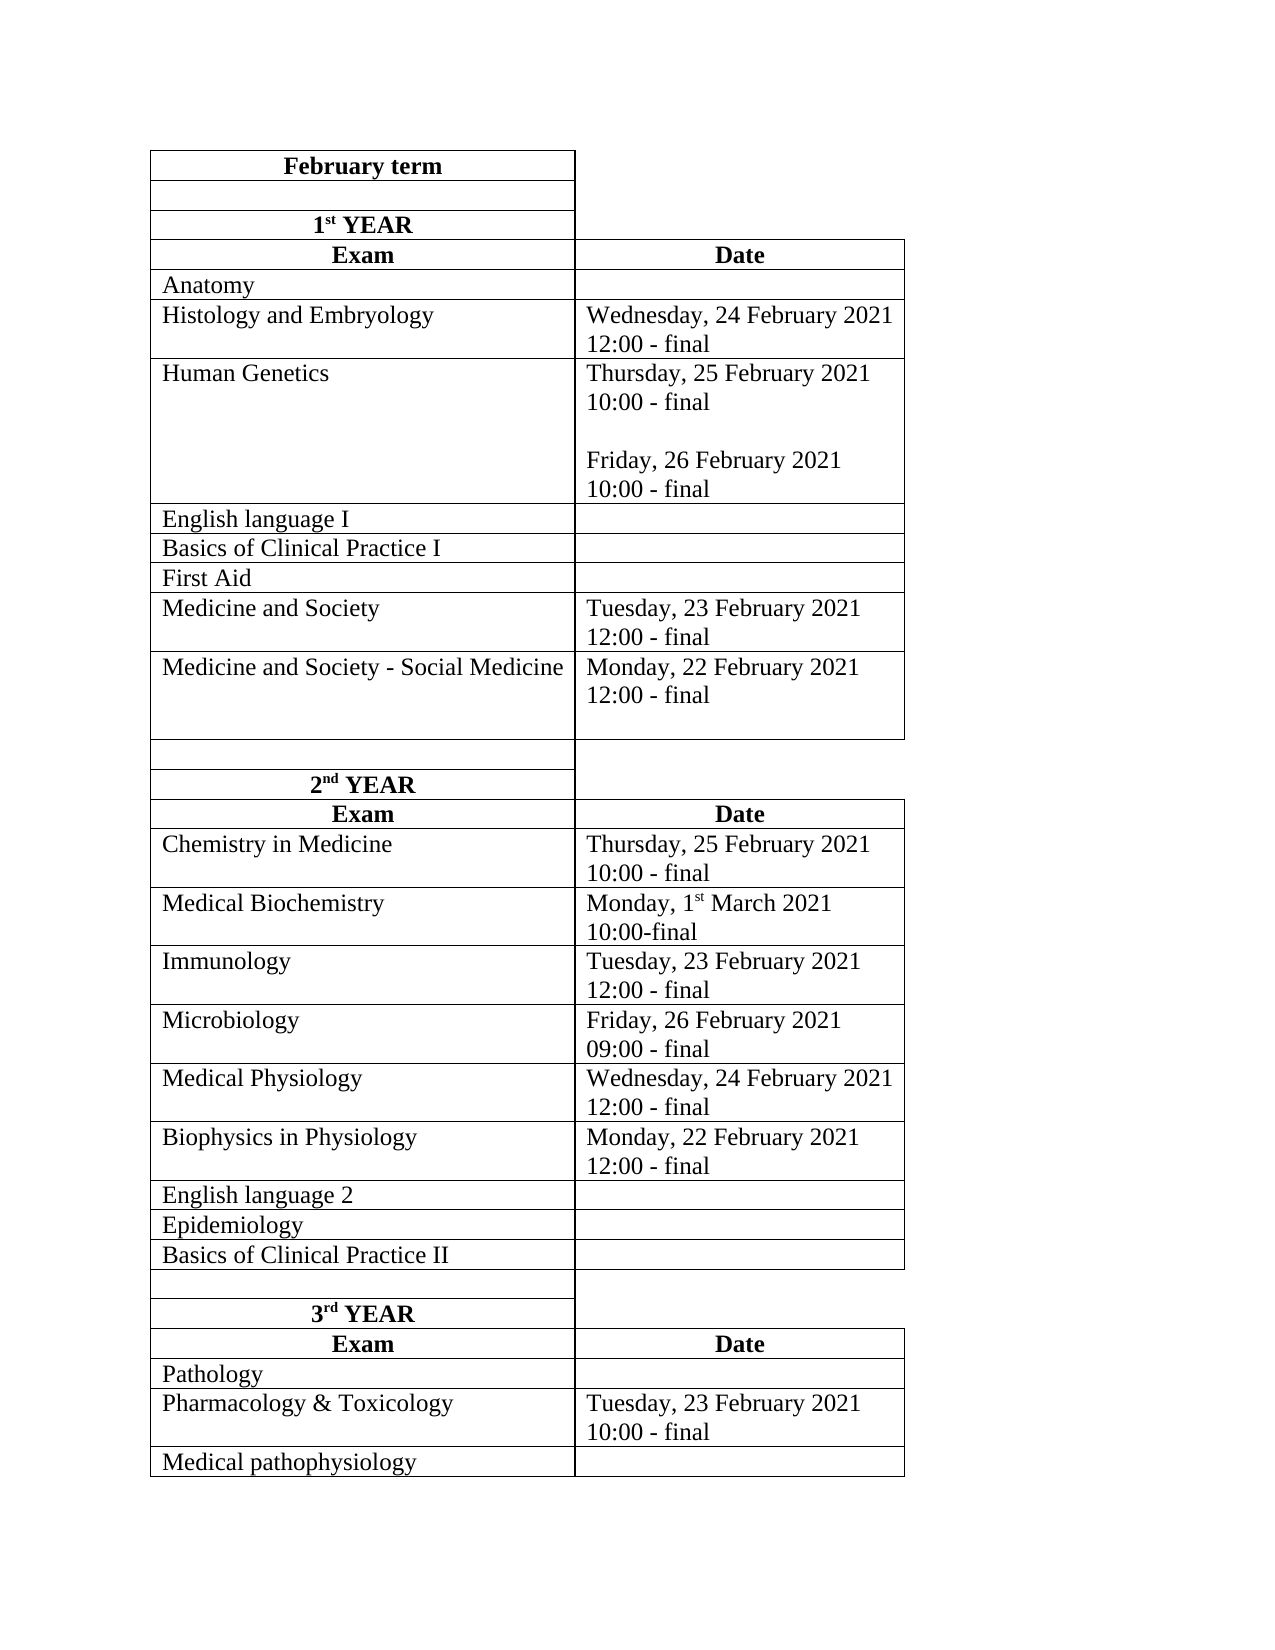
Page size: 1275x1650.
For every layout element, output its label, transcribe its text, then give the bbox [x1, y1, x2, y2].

table_cell Exam [151, 240, 574, 269]
table_cell [576, 563, 904, 592]
table_cell Tuesday, 23 February 2021 12:00 - final [576, 946, 904, 1004]
table_cell Date [576, 1329, 904, 1358]
table_cell [576, 270, 904, 299]
table_cell Monday, 1st March 2021 10:00-final [576, 888, 904, 945]
table_cell 1st YEAR [151, 211, 574, 239]
table_cell Tuesday, 23 February 2021 10:00 - final [576, 1389, 904, 1446]
table_cell [576, 1210, 904, 1239]
table_cell Anatomy [151, 270, 574, 299]
table_cell Human Genetics [151, 359, 574, 503]
table_cell [576, 504, 904, 532]
table_cell Microbiology [151, 1005, 574, 1062]
table_cell English language 2 [151, 1181, 574, 1209]
table_cell First Aid [151, 563, 574, 592]
table_cell Medical Biochemistry [151, 888, 574, 945]
table_cell Friday, 26 February 2021 09:00 - final [576, 1005, 904, 1062]
table_cell Basics of Clinical Practice I [151, 534, 574, 562]
table_cell Pathology [151, 1359, 574, 1387]
table_cell Medicine and Society [151, 593, 574, 651]
table_cell Chemistry in Medicine [151, 829, 574, 887]
table_cell Exam [151, 800, 574, 828]
table_cell [576, 1181, 904, 1209]
table_cell Monday, 22 February 2021 12:00 - final [576, 1122, 904, 1179]
table_cell Histology and Embryology [151, 300, 574, 357]
table_cell [151, 181, 574, 209]
table_header February term [151, 151, 574, 180]
table_cell Basics of Clinical Practice II [151, 1240, 574, 1269]
table_cell Thursday, 25 February 2021 10:00 - final Friday, 26 February 2021 10:00 - final [576, 359, 904, 503]
table_cell Monday, 22 February 2021 12:00 - final [576, 652, 904, 739]
table_cell 3rd YEAR [151, 1299, 574, 1328]
table_cell [576, 1359, 904, 1387]
table_cell [151, 1270, 574, 1298]
table_cell Wednesday, 24 February 2021 12:00 - final [576, 1064, 904, 1121]
table_cell [576, 1240, 904, 1269]
table_cell Thursday, 25 February 2021 10:00 - final [576, 829, 904, 887]
table_cell [151, 740, 574, 769]
table_cell Exam [151, 1329, 574, 1358]
table_cell Epidemiology [151, 1210, 574, 1239]
table_cell [576, 1447, 904, 1476]
table_cell Immunology [151, 946, 574, 1004]
table_cell Medical pathophysiology [151, 1447, 574, 1476]
table_cell Medicine and Society - Social Medicine [151, 652, 574, 739]
table_cell Wednesday, 24 February 2021 12:00 - final [576, 300, 904, 357]
table_cell 2nd YEAR [151, 770, 574, 798]
table_cell English language I [151, 504, 574, 532]
table_cell [576, 534, 904, 562]
table_cell Medical Physiology [151, 1064, 574, 1121]
table_cell Tuesday, 23 February 2021 12:00 - final [576, 593, 904, 651]
table_cell Pharmacology & Toxicology [151, 1389, 574, 1446]
table_cell Date [576, 240, 904, 269]
table_cell Biophysics in Physiology [151, 1122, 574, 1179]
table_cell Date [576, 800, 904, 828]
